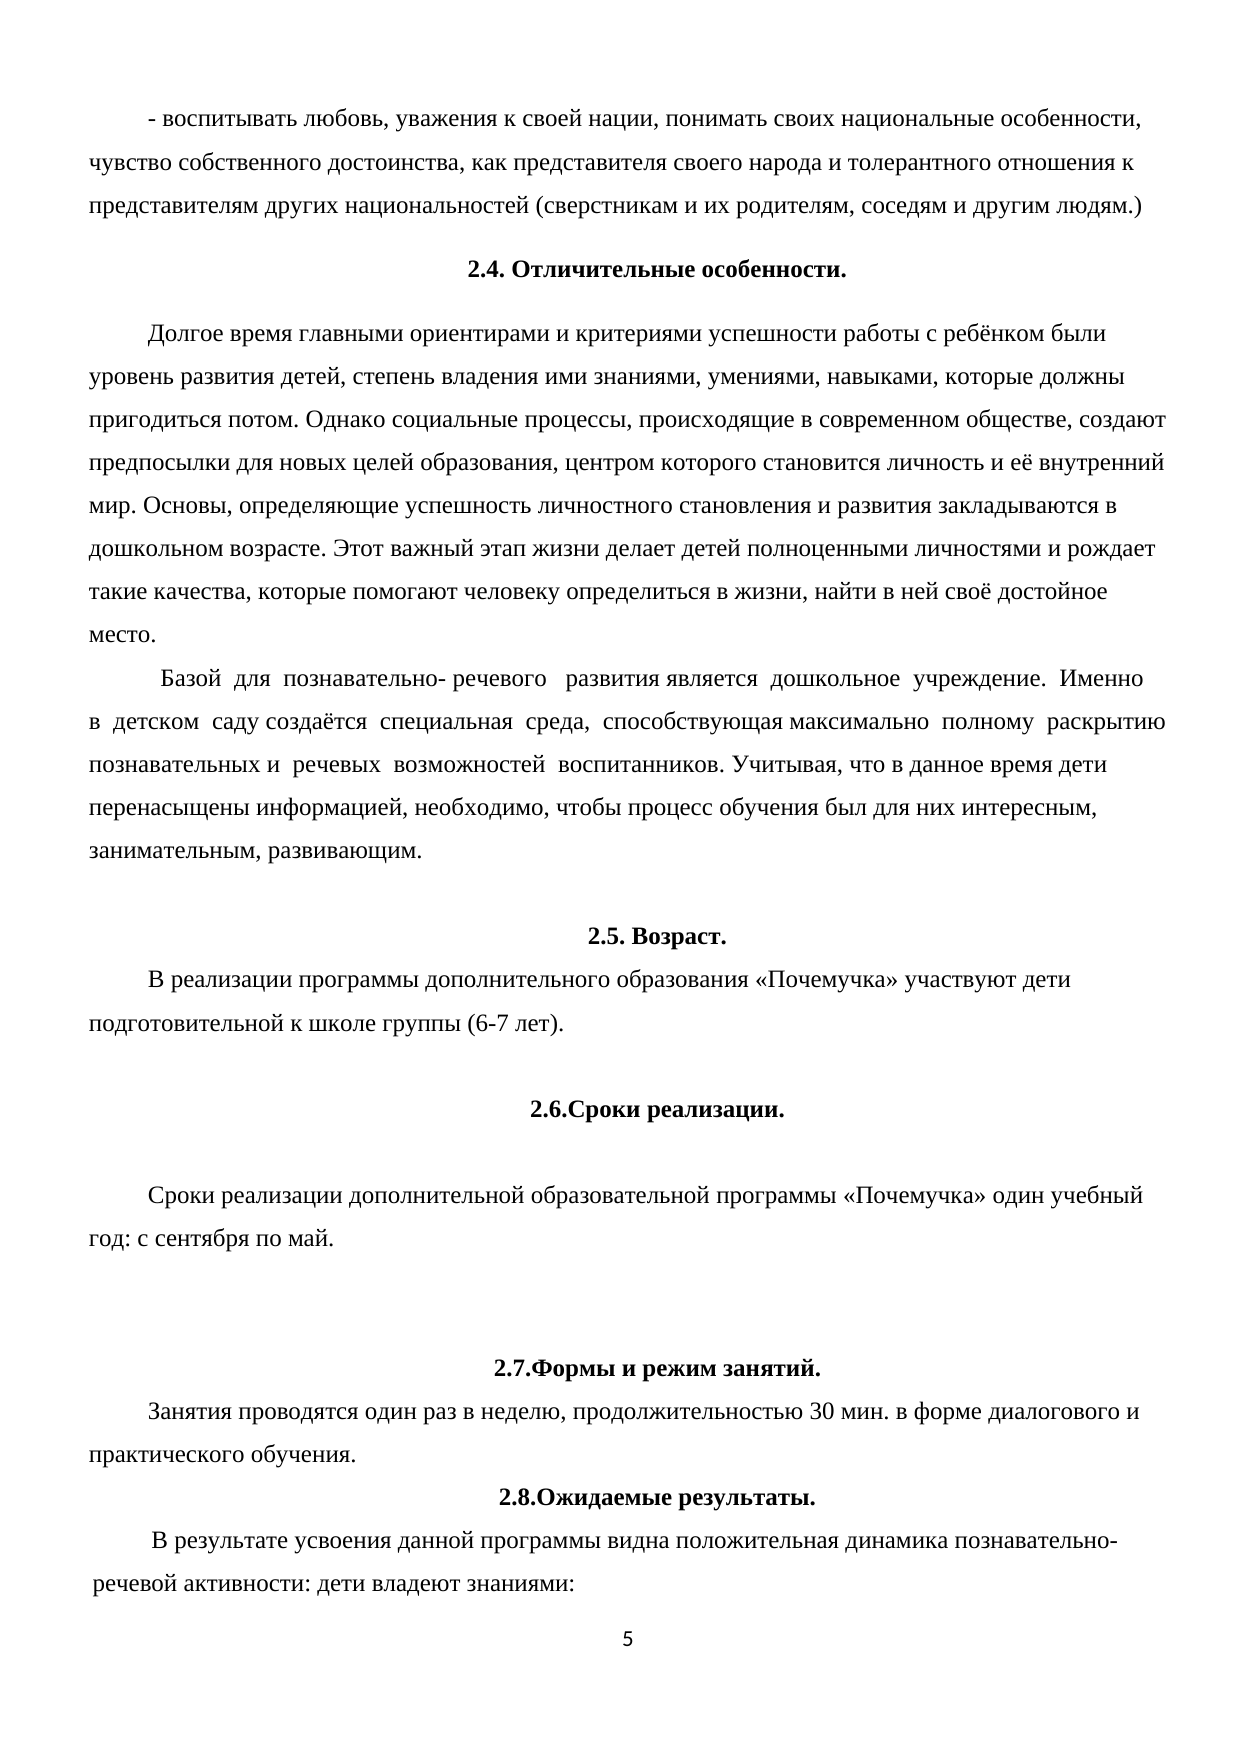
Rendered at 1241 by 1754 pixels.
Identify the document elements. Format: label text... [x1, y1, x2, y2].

text В результате усвоения данной программы видна положительная динамика познавательно-речевой активности: дети владеют знаниями: [92, 1525, 1178, 1597]
text 2.4. Отличительные особенности. [89, 254, 1167, 282]
text Сроки реализации дополнительной образовательной программы «Почемучка» один учебный год: с сентября по май. [89, 1180, 1167, 1252]
text - воспитывать любовь, уважения к своей нации, понимать своих национальные особенности, чувство собственного достоинства, как представителя своего народа и толерантного отношения к представителям других национальностей (сверстникам и их родителям, соседям и другим людям.) [89, 103, 1167, 218]
text 2.7.Формы и режим занятий. [89, 1353, 1167, 1381]
text 2.8.Ожидаемые результаты. [89, 1482, 1167, 1511]
text Занятия проводятся один раз в неделю, продолжительностью 30 мин. в форме диалогового и практического обучения. [89, 1396, 1167, 1468]
text Долгое время главными ориентирами и критериями успешности работы с ребёнком были уровень развития детей, степень владения ими знаниями, умениями, навыками, которые должны пригодиться потом. Однако социальные процессы, происходящие в современном обществе, создают предпосылки для новых целей образования, центром которого становится личность и её внутренний мир. Основы, определяющие успешность личностного становления и развития закладываются в дошкольном возрасте. Этот важный этап жизни делает детей полноценными личностями и рождает такие качества, которые помогают человеку определиться в жизни, найти в ней своё достойное место. [89, 318, 1167, 648]
text Базой для познавательно- речевого развития является дошкольное учреждение. Именно в детском саду создаётся специальная среда, способствующая максимально полному раскрытию познавательных и речевых возможностей воспитанников. Учитывая, что в данное время дети перенасыщены информацией, необходимо, чтобы процесс обучения был для них интересным, занимательным, развивающим. [89, 663, 1167, 864]
text 2.6.Сроки реализации. [89, 1094, 1167, 1123]
text В реализации программы дополнительного образования «Почемучка» участвуют дети подготовительной к школе группы (6-7 лет). [89, 964, 1167, 1036]
text 2.5. Возраст. [89, 921, 1167, 950]
